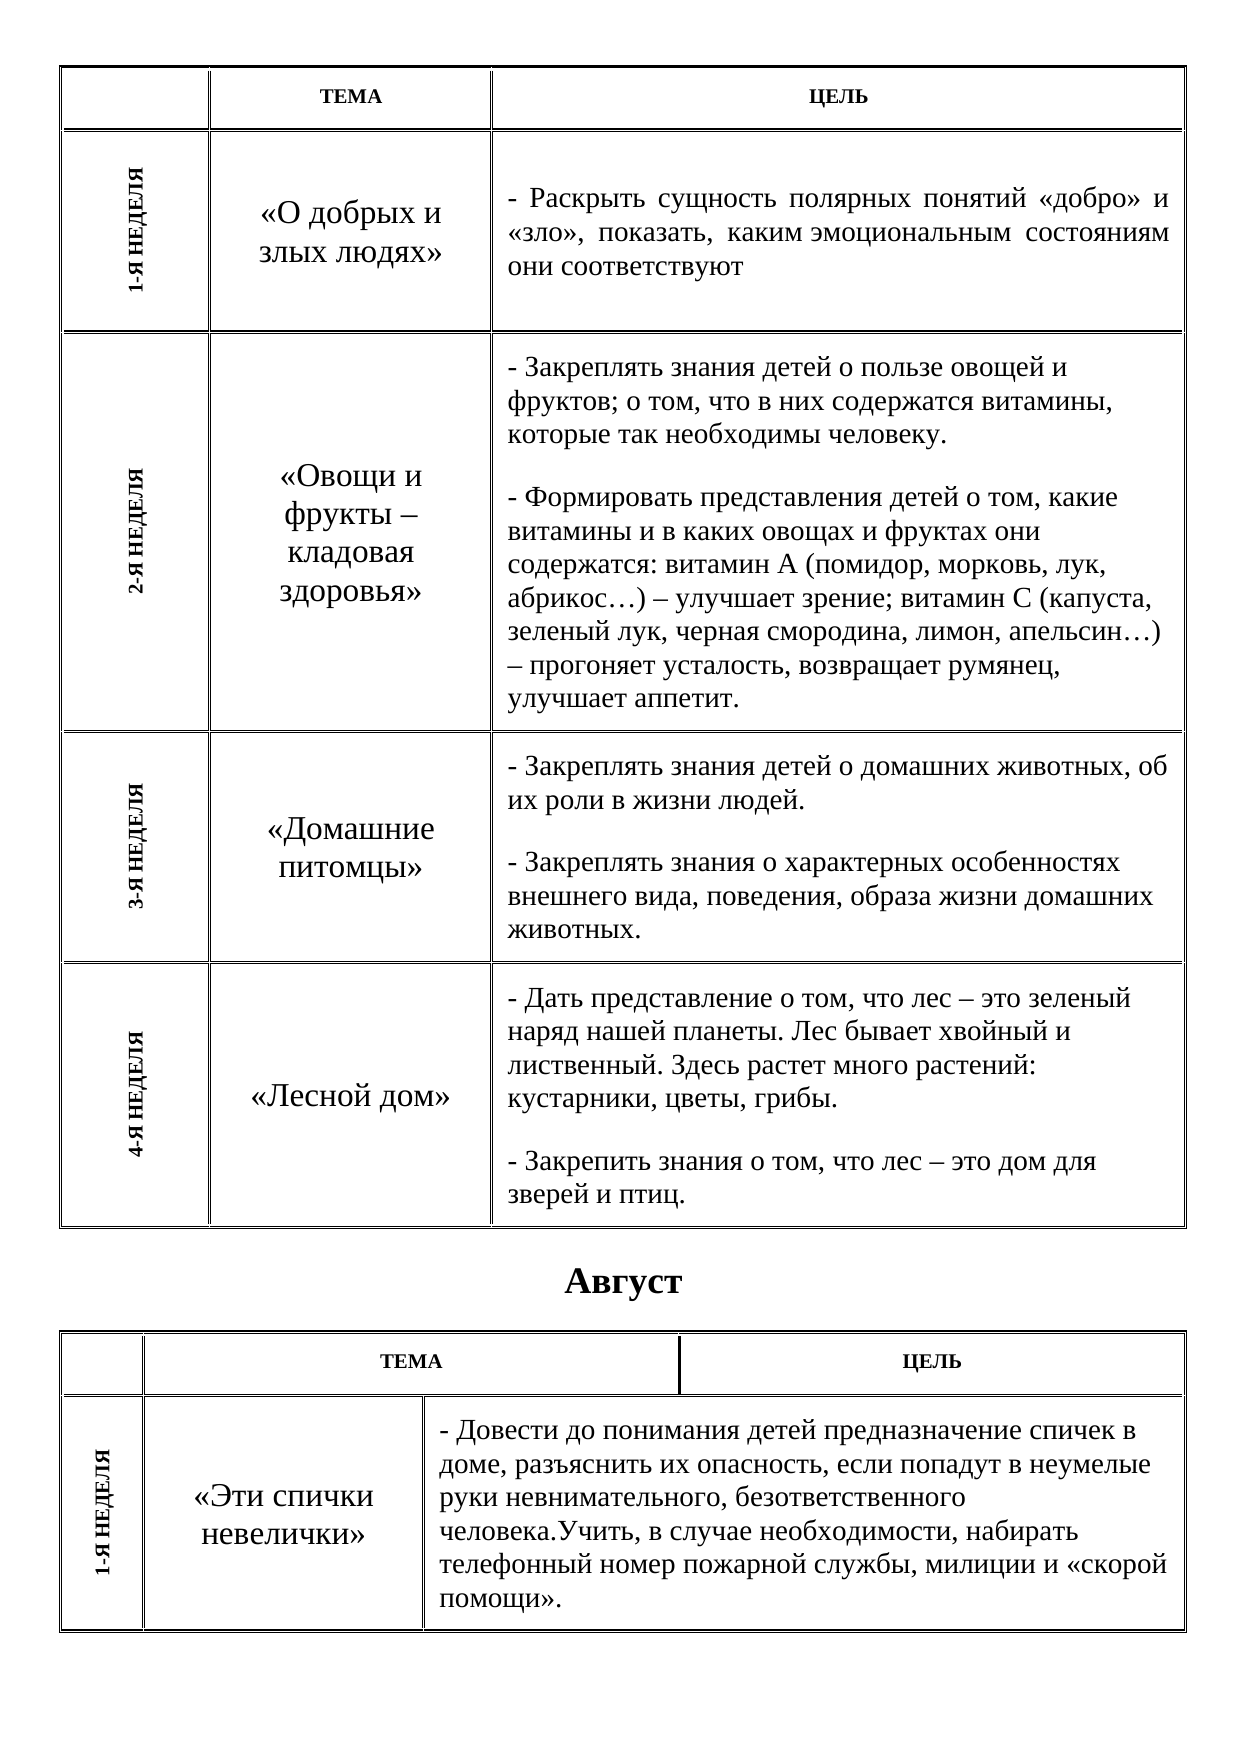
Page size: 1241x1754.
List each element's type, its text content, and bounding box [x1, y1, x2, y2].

table_cell «Эти спички невелички» [144, 1397, 423, 1629]
table_header [62, 68, 209, 128]
table_cell - Раскрыть сущность полярных понятий «добро» и «зло», показать, каким эмоциональным состояниям они соответствуют [493, 128, 1184, 330]
table_cell 2-Я НЕДЕЛЯ [62, 330, 208, 729]
text Август [77, 1258, 1163, 1301]
table_header ТЕМА [210, 68, 492, 128]
table_cell «Лесной дом» [210, 964, 492, 1226]
table_cell - Дать представление о том, что лес – это зеленый наряд нашей планеты. Лес бывает хвойный и лиственный. Здесь растет много растений: кустарники, цветы, грибы. - Закрепить знания о том, что лес – это дом для зверей и птиц. [492, 961, 1185, 1226]
table_cell - Закреплять знания детей о домашних животных, об их роли в жизни людей. - Закреплять знания о характерных особенностях внешнего вида, поведения, образа жизни домашних животных. [493, 730, 1184, 961]
table_cell 3-Я НЕДЕЛЯ [62, 730, 208, 961]
table_header ЦЕЛЬ [492, 68, 1184, 128]
table_cell - Закреплять знания детей о пользе овощей и фруктов; о том, что в них содержатся витамины, которые так необходимы человеку. - Формировать представления детей о том, какие витамины и в каких овощах и фруктах они содержатся: витамин А (помидор, морковь, лук, абрикос…) – улучшает зрение; витамин С (капуста, зеленый лук, черная смородина, лимон, апельсин…) – прогоняет усталость, возвращает румянец, улучшает аппетит. [493, 330, 1184, 729]
table_cell «Домашние питомцы» [211, 733, 490, 961]
table_cell 1-Я НЕДЕЛЯ [60, 1394, 143, 1629]
table_header ТЕМА [144, 1332, 679, 1394]
table_cell - Довести до понимания детей предназначение спичек в доме, разъяснить их опасность, если попадут в неумелые руки невнимательного, безответственного человека.Учить, в случае необходимости, набирать телефонный номер пожарной службы, милиции и «скорой помощи». [424, 1394, 1185, 1629]
table_header [62, 1334, 143, 1394]
table_cell 4-Я НЕДЕЛЯ [60, 961, 209, 1226]
table_cell 1-Я НЕДЕЛЯ [62, 128, 208, 330]
table_cell «Овощи и фрукты – кладовая здоровья» [211, 334, 490, 729]
table_cell «О добрых и злых людях» [211, 132, 490, 330]
table_header ЦЕЛЬ [679, 1334, 1184, 1394]
